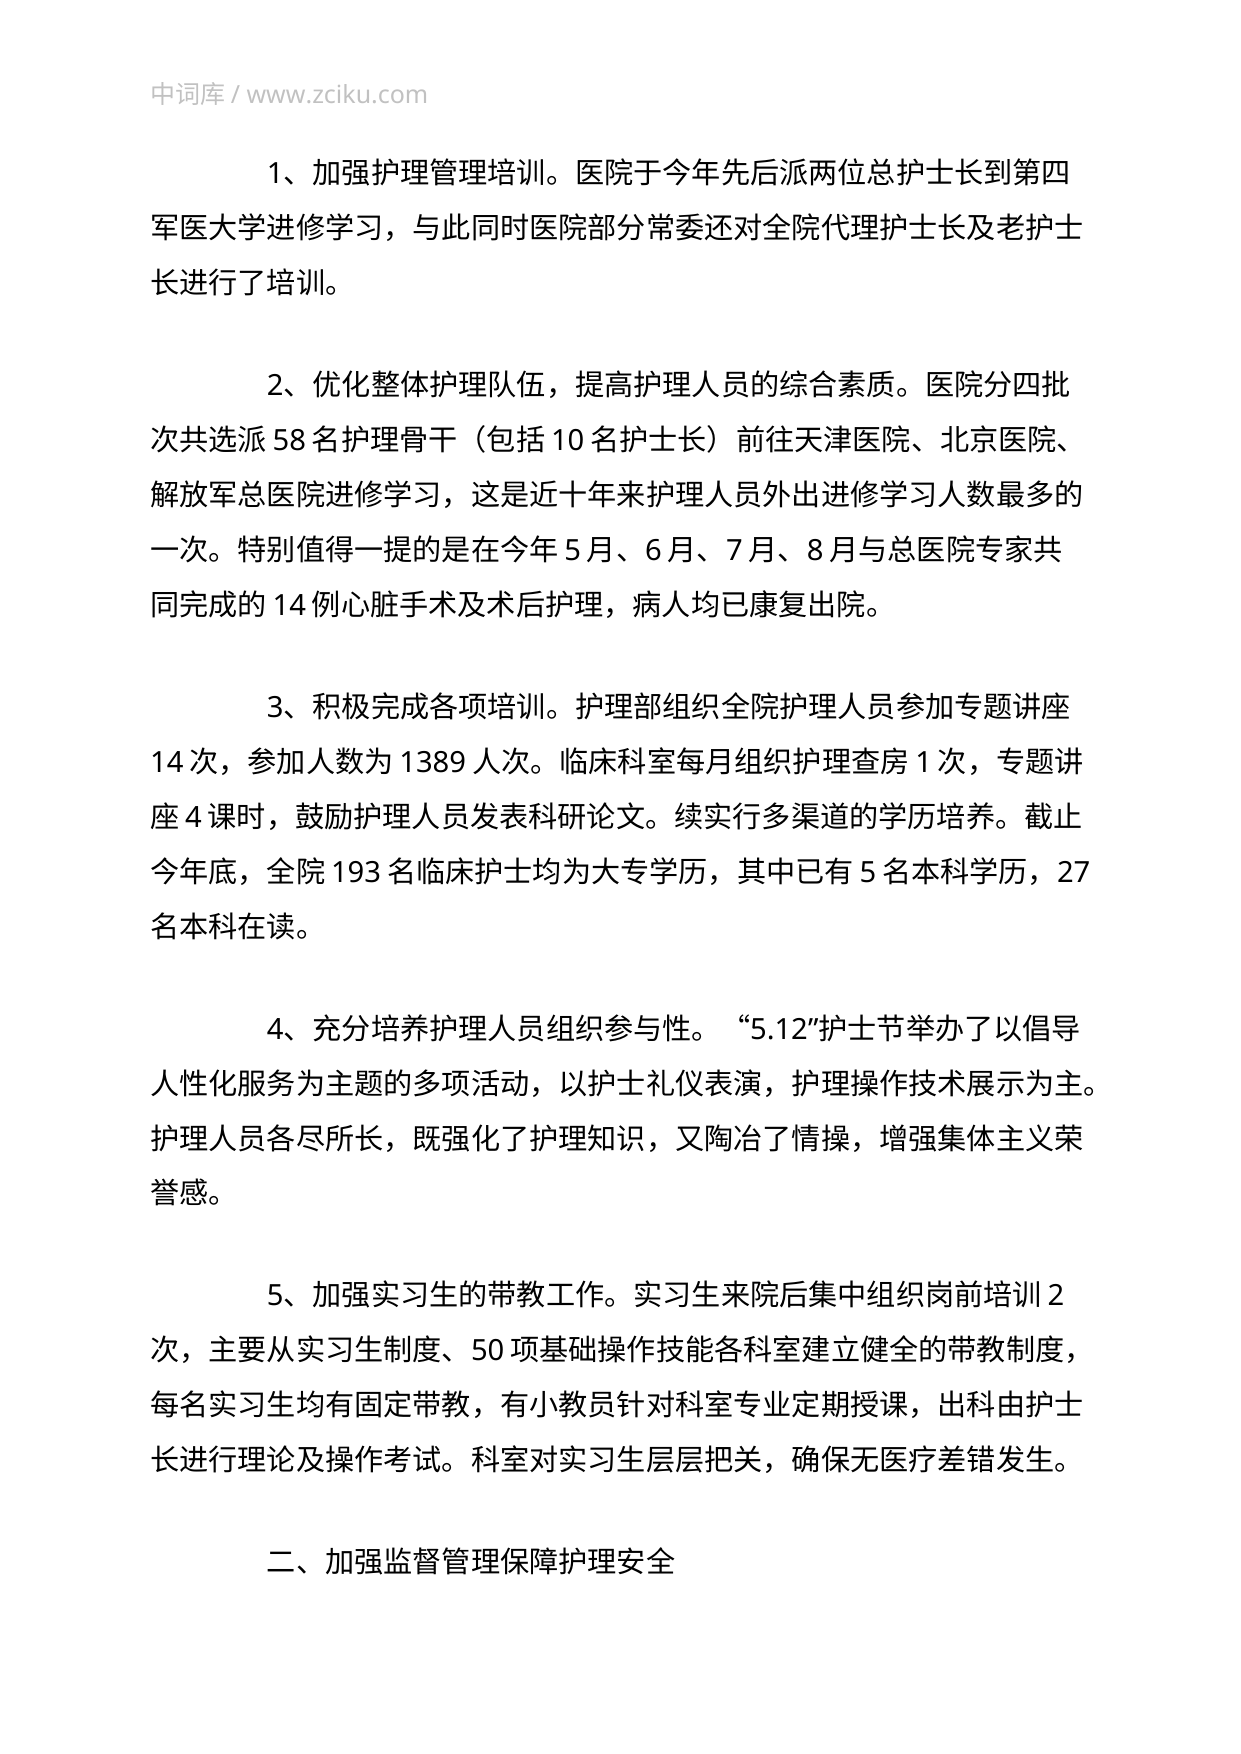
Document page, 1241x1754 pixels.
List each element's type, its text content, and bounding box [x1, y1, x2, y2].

text 2、优化整体护理队伍，提高护理人员的综合素质。医院分四批次共选派58名护理骨干（包括10名护士长）前往天津医院、北京医院、解放军总医院进修学习，这是近十年来护理人员外出进修学习人数最多的一次。特别值得一提的是在今年5月、6月、7月、8月与总医院专家共同完成的14例心脏手术及术后护理，病人均已康复出院。 [150, 362, 1090, 624]
text 3、积极完成各项培训。护理部组织全院护理人员参加专题讲座14次，参加人数为1389人次。临床科室每月组织护理查房1次，专题讲座4课时，鼓励护理人员发表科研论文。续实行多渠道的学历培养。截止今年底，全院193名临床护士均为大专学历，其中已有5名本科学历，27名本科在读。 [150, 683, 1090, 946]
text 二、加强监督管理保障护理安全 [150, 1538, 1090, 1581]
text 5、加强实习生的带教工作。实习生来院后集中组织岗前培训2次，主要从实习生制度、50项基础操作技能各科室建立健全的带教制度，每名实习生均有固定带教，有小教员针对科室专业定期授课，出科由护士长进行理论及操作考试。科室对实习生层层把关，确保无医疗差错发生。 [150, 1272, 1090, 1479]
text 4、充分培养护理人员组织参与性。“5.12”护士节举办了以倡导人性化服务为主题的多项活动，以护士礼仪表演，护理操作技术展示为主。护理人员各尽所长，既强化了护理知识，又陶冶了情操，增强集体主义荣誉感。 [150, 1005, 1090, 1212]
text 1、加强护理管理培训。医院于今年先后派两位总护士长到第四军医大学进修学习，与此同时医院部分常委还对全院代理护士长及老护士长进行了培训。 [150, 150, 1090, 302]
